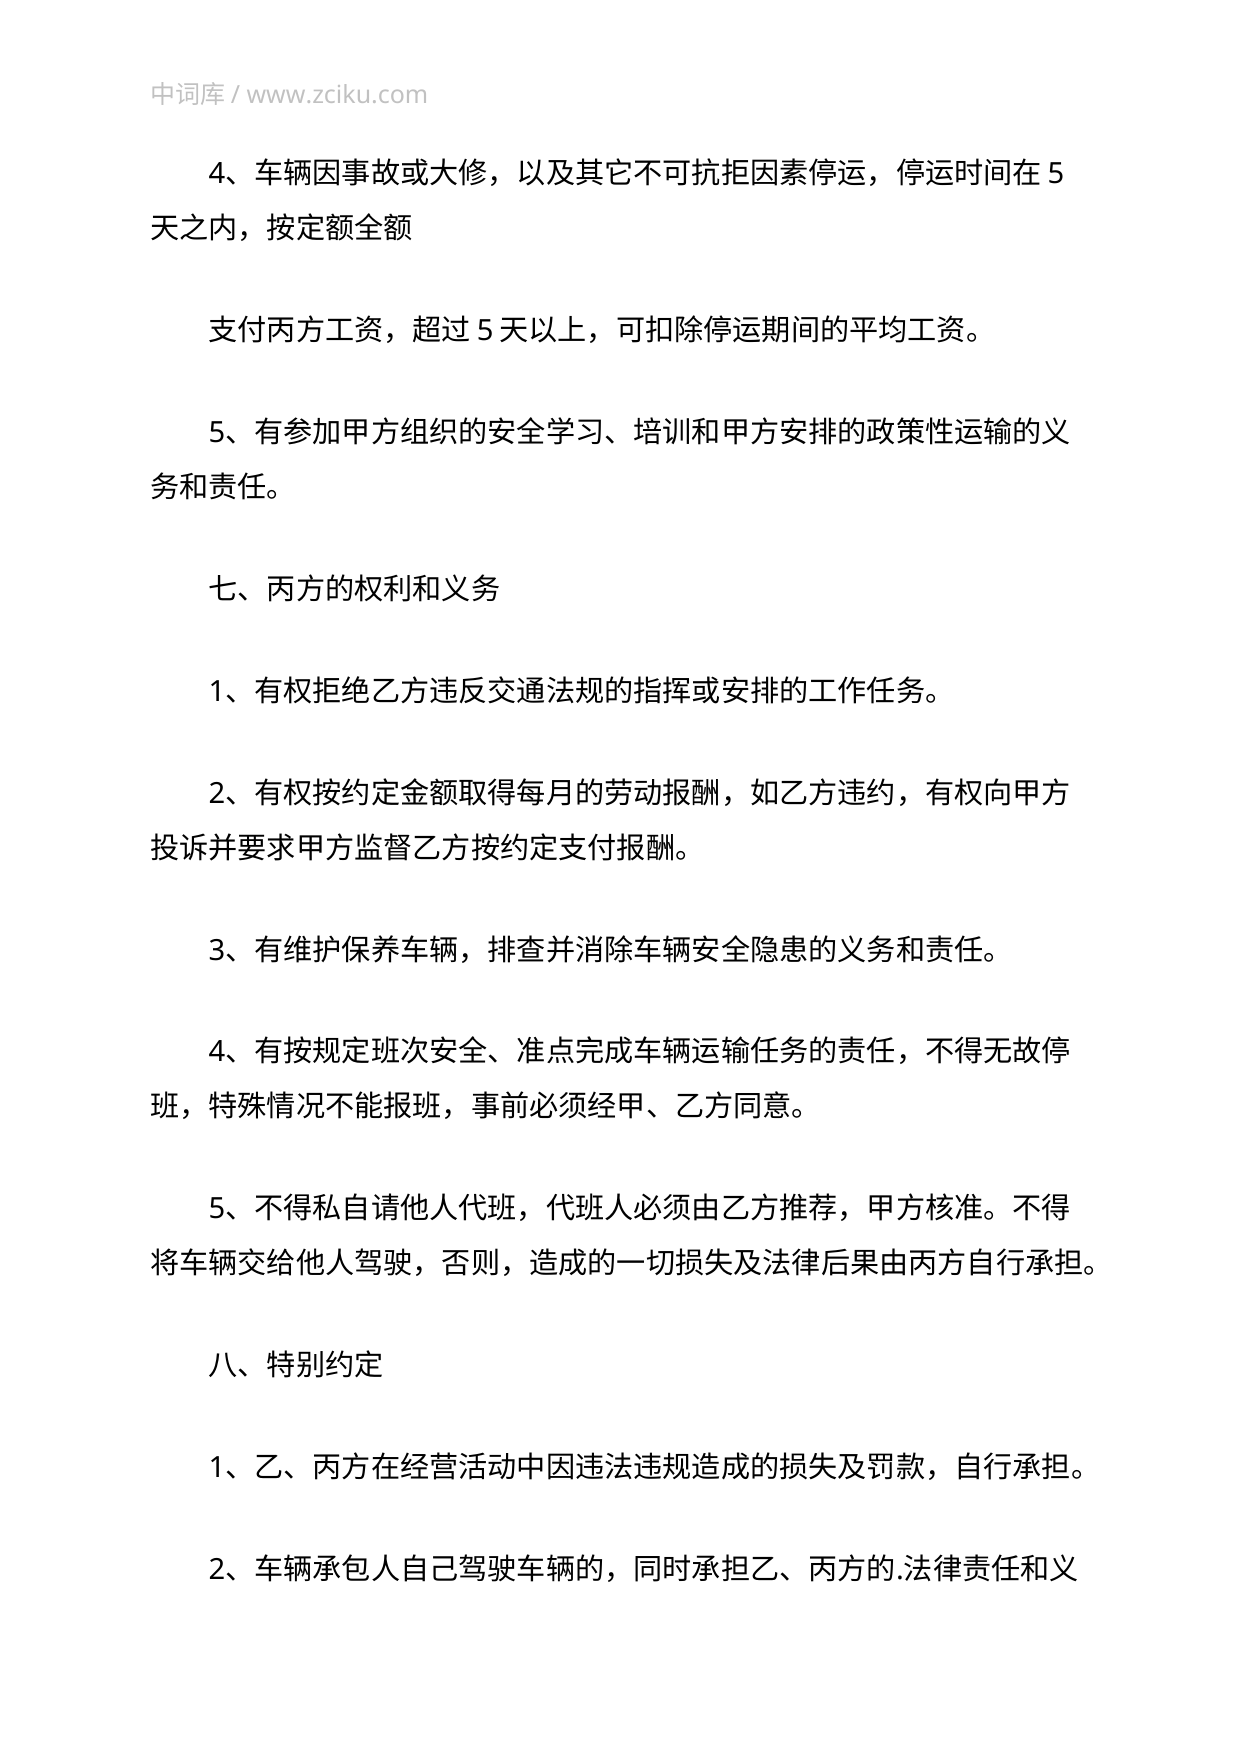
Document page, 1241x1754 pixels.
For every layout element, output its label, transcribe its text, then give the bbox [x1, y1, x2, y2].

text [150, 1545, 1090, 1588]
text 1、有权拒绝乙方违反交通法规的指挥或安排的工作任务。 [150, 667, 1090, 710]
text 5、有参加甲方组织的安全学习、培训和甲方安排的政策性运输的义务和责任。 [150, 409, 1090, 506]
text 3、有维护保养车辆，排查并消除车辆安全隐患的义务和责任。 [150, 926, 1090, 968]
text 4、有按规定班次安全、准点完成车辆运输任务的责任，不得无故停班，特殊情况不能报班，事前必须经甲、乙方同意。 [150, 1028, 1090, 1125]
text 七、丙方的权利和义务 [150, 566, 1090, 608]
text 5、不得私自请他人代班，代班人必须由乙方推荐，甲方核准。不得将车辆交给他人驾驶，否则，造成的一切损失及法律后果由丙方自行承担。 [150, 1185, 1090, 1282]
text 4、车辆因事故或大修，以及其它不可抗拒因素停运，停运时间在5天之内，按定额全额 [150, 150, 1090, 247]
text 1、乙、丙方在经营活动中因违法违规造成的损失及罚款，自行承担。 [150, 1443, 1090, 1486]
text 八、特别约定 [150, 1342, 1090, 1384]
text 2、有权按约定金额取得每月的劳动报酬，如乙方违约，有权向甲方投诉并要求甲方监督乙方按约定支付报酬。 [150, 769, 1090, 867]
text 支付丙方工资，超过5天以上，可扣除停运期间的平均工资。 [150, 307, 1090, 349]
